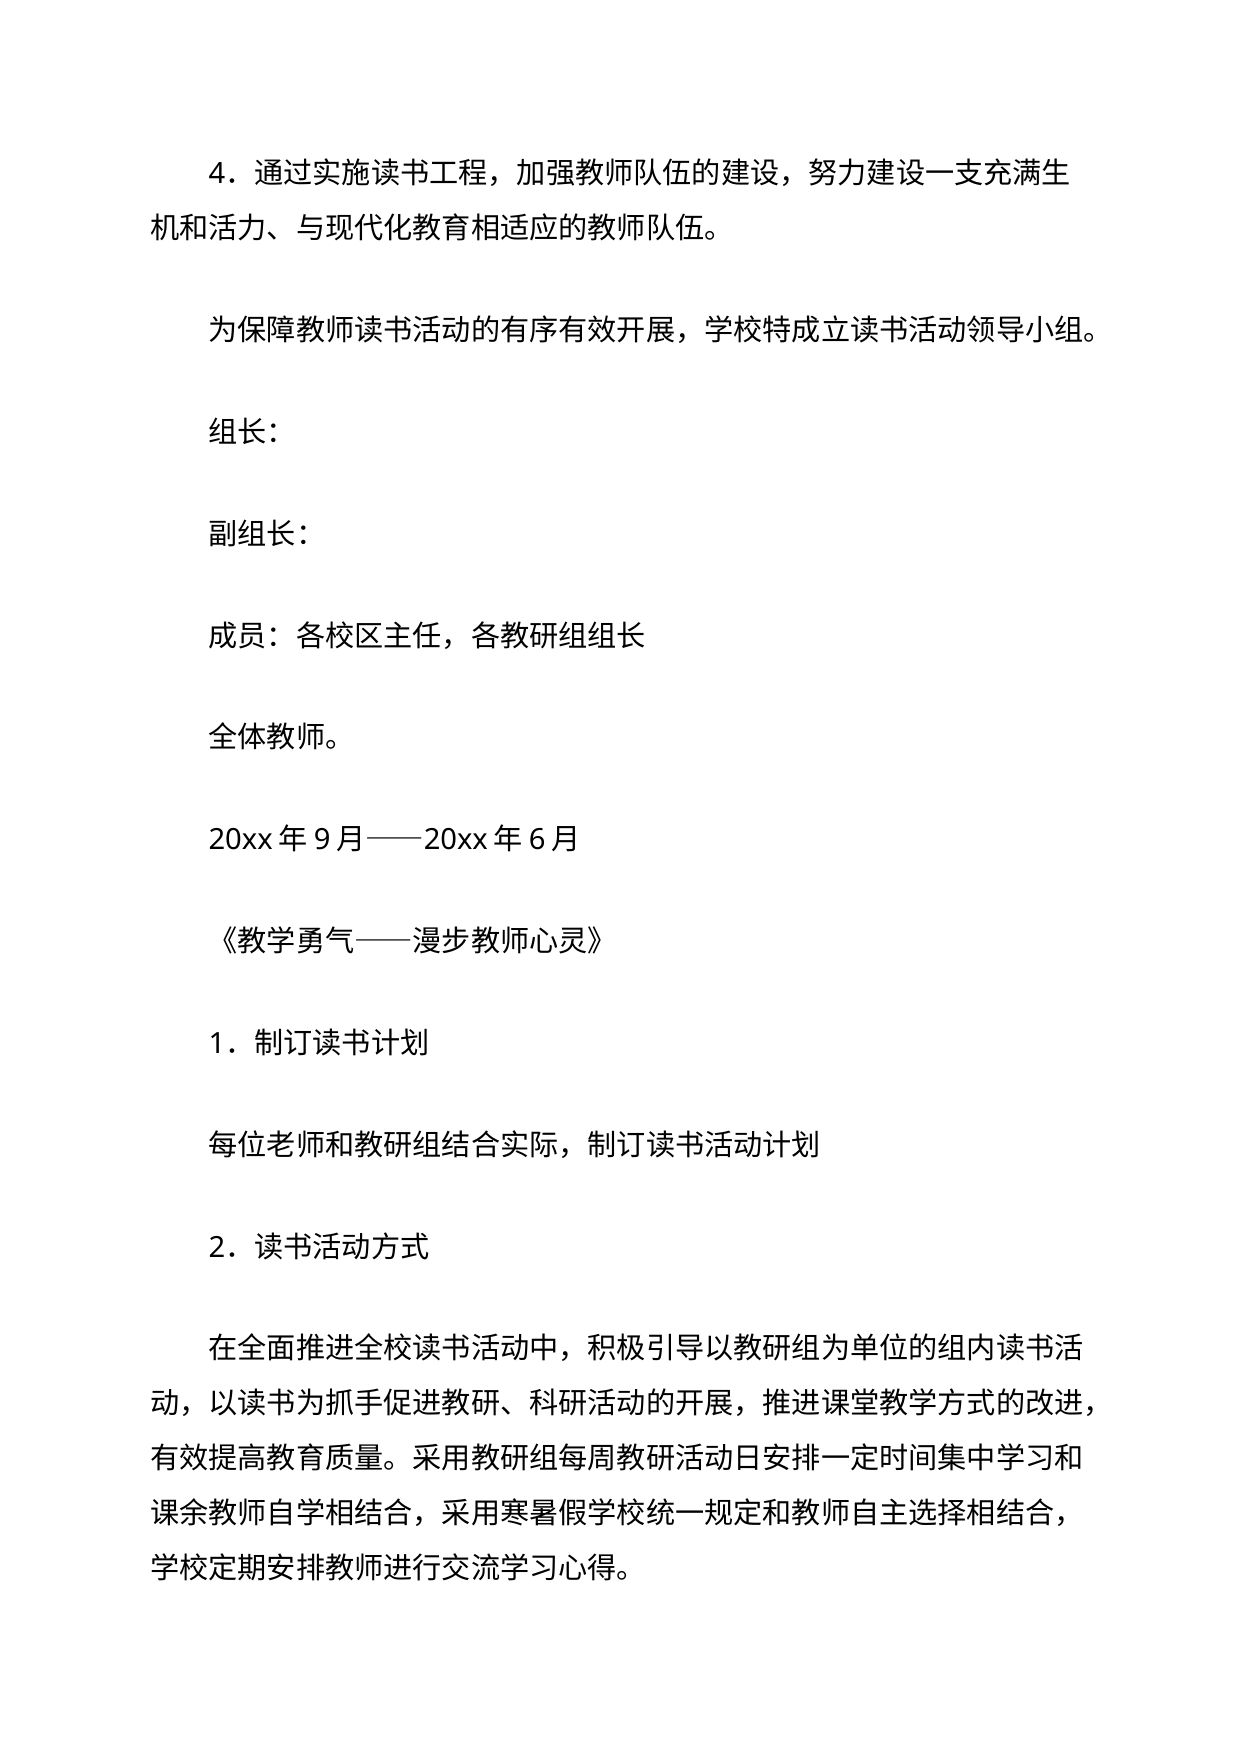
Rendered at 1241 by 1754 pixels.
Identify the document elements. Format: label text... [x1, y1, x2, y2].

text 每位老师和教研组结合实际，制订读书活动计划 [150, 1121, 1090, 1164]
text 在全面推进全校读书活动中，积极引导以教研组为单位的组内读书活动，以读书为抓手促进教研、科研活动的开展，推进课堂教学方式的改进，有效提高教育质量。采用教研组每周教研活动日安排一定时间集中学习和课余教师自学相结合，采用寒暑假学校统一规定和教师自主选择相结合，学校定期安排教师进行交流学习心得。 [150, 1325, 1090, 1587]
text 《教学勇气――漫步教师心灵》 [150, 918, 1090, 960]
text 副组长： [150, 510, 1090, 553]
text 4．通过实施读书工程，加强教师队伍的建设，努力建设一支充满生机和活力、与现代化教育相适应的教师队伍。 [150, 150, 1090, 247]
text 成员：各校区主任，各教研组组长 [150, 612, 1090, 654]
text 为保障教师读书活动的有序有效开展，学校特成立读书活动领导小组。 [150, 307, 1090, 349]
text 全体教师。 [150, 714, 1090, 756]
text 2．读书活动方式 [150, 1223, 1090, 1266]
text 1．制订读书计划 [150, 1019, 1090, 1062]
text 组长： [150, 408, 1090, 451]
text 20xx年9月――20xx年6月 [150, 816, 1090, 858]
